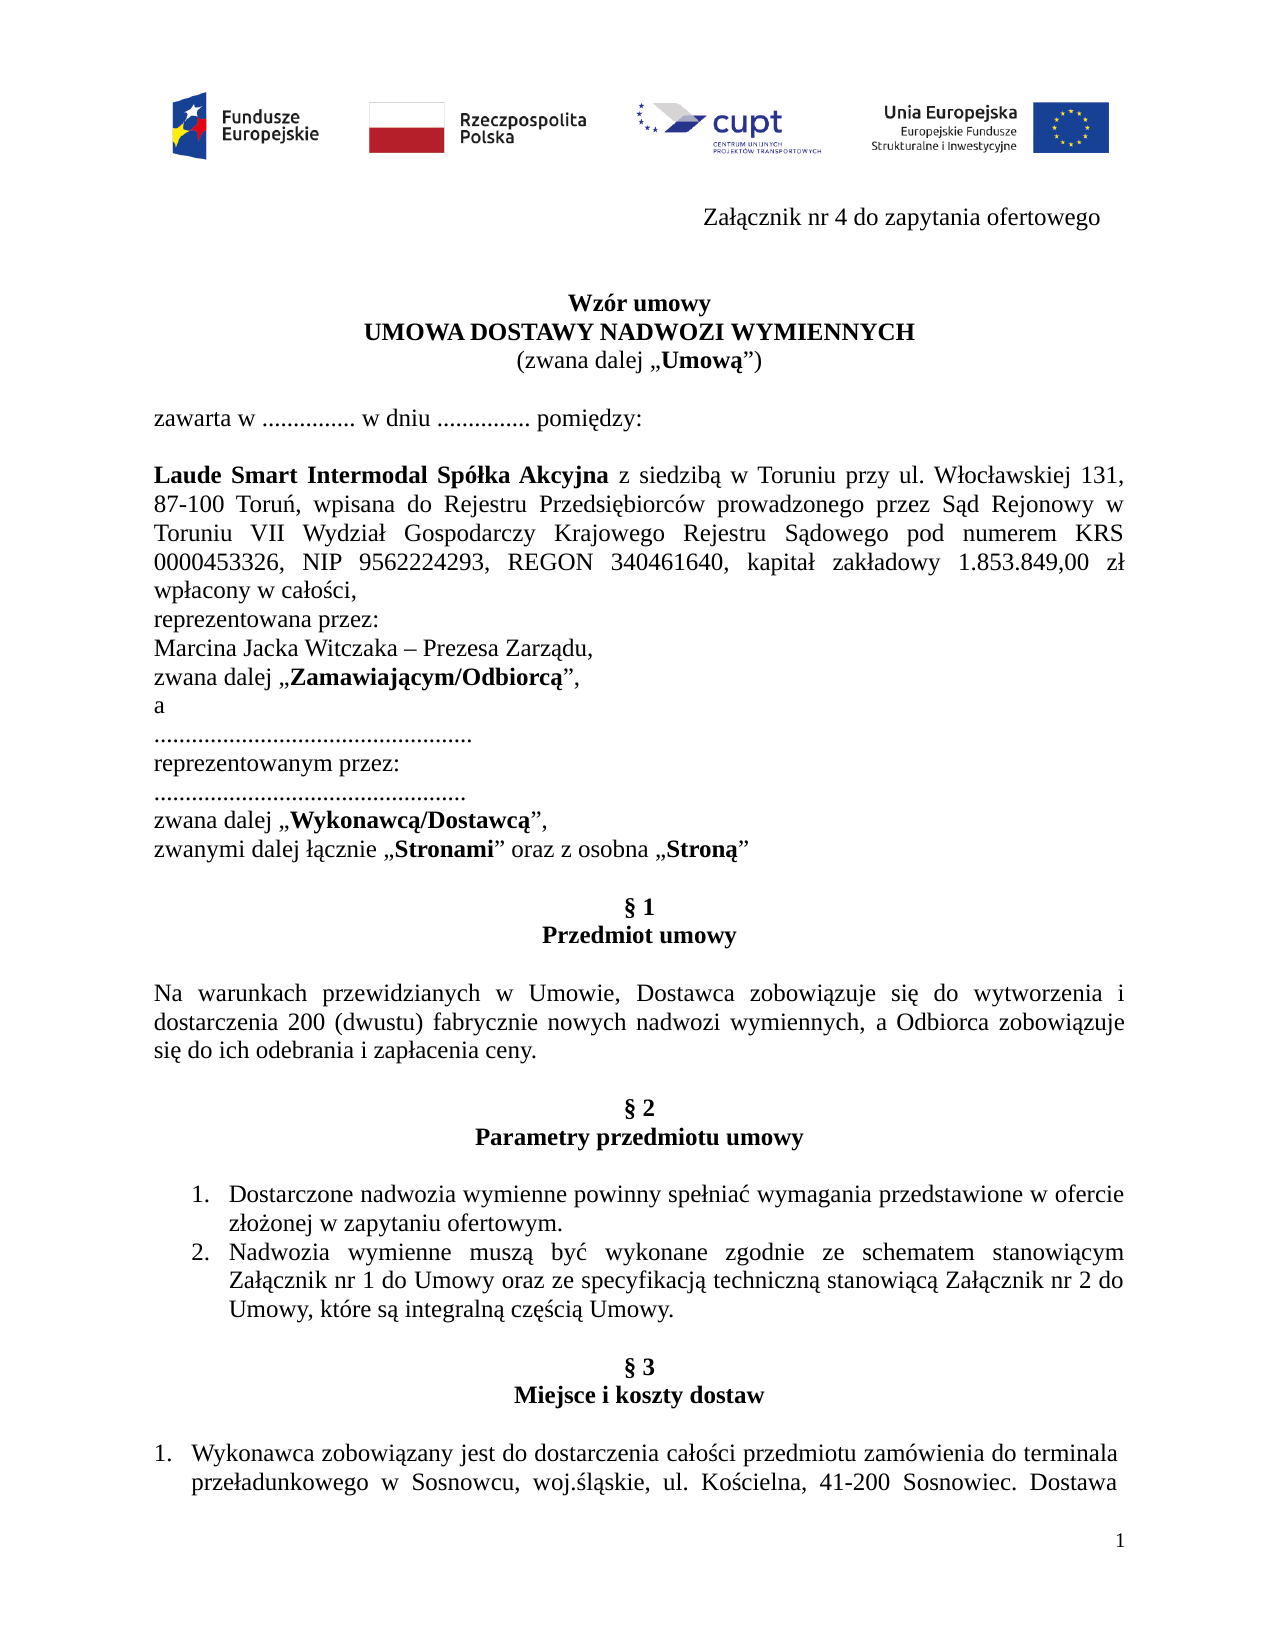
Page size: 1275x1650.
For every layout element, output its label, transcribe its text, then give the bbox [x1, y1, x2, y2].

list Dostarczone nadwozia wymienne powinny spełniać wymagania przedstawione w ofercie złożonej w zapytaniu ofertowym. [191, 1179, 1125, 1237]
text Załącznik nr 4 do zapytania ofertowego [603, 202, 1125, 231]
text Marcina Jacka Witczaka – Prezesa Zarządu, [153, 633, 1125, 662]
text zwana dalej „Wykonawcą/Dostawcą”, [153, 806, 1125, 834]
text .................................................. [153, 777, 1125, 806]
text Parametry przedmiotu umowy [153, 1122, 1125, 1151]
picture [153, 73, 1125, 178]
text Miejsce i koszty dostaw [153, 1381, 1125, 1409]
text § 3 [153, 1352, 1125, 1381]
text § 1 [153, 892, 1125, 921]
text Wzór umowy [153, 288, 1125, 317]
text reprezentowanym przez: [153, 748, 1125, 777]
text zwana dalej „Zamawiającym/Odbiorcą”, [153, 662, 1125, 691]
text UMOWA DOSTAWY NADWOZI WYMIENNYCH [153, 317, 1125, 346]
list Nadwozia wymienne muszą być wykonane zgodnie ze schematem stanowiącym Załącznik nr 1 do Umowy oraz ze specyfikacją techniczną stanowiącą Załącznik nr 2 do Umowy, które są integralną częścią Umowy. [191, 1237, 1125, 1323]
text a [153, 691, 1125, 719]
text zwanymi dalej łącznie „Stronami” oraz z osobna „Stroną” [153, 834, 1125, 863]
text Na warunkach przewidzianych w Umowie, Dostawca zobowiązuje się do wytworzenia i dostarczenia 200 (dwustu) fabrycznie nowych nadwozi wymiennych, a Odbiorca zobowiązuje się do ich odebrania i zapłacenia ceny. [153, 978, 1125, 1064]
text Przedmiot umowy [153, 921, 1125, 949]
text zawarta w ............... w dniu ............... pomiędzy: [153, 403, 1125, 432]
text ................................................... [153, 719, 1125, 748]
text reprezentowana przez: [153, 604, 1125, 633]
text § 2 [153, 1093, 1125, 1122]
text (zwana dalej „Umową”) [153, 346, 1125, 374]
text Laude Smart Intermodal Spółka Akcyjna z siedzibą w Toruniu przy ul. Włocławskiej 131, 87-100 Toruń, wpisana do Rejestru Przedsiębiorców prowadzonego przez Sąd Rejonowy w Toruniu VII Wydział Gospodarczy Krajowego Rejestru Sądowego pod numerem KRS 0000453326, NIP 9562224293, REGON 340461640, kapitał zakładowy 1.853.849,00 zł wpłacony w całości, [153, 461, 1125, 604]
